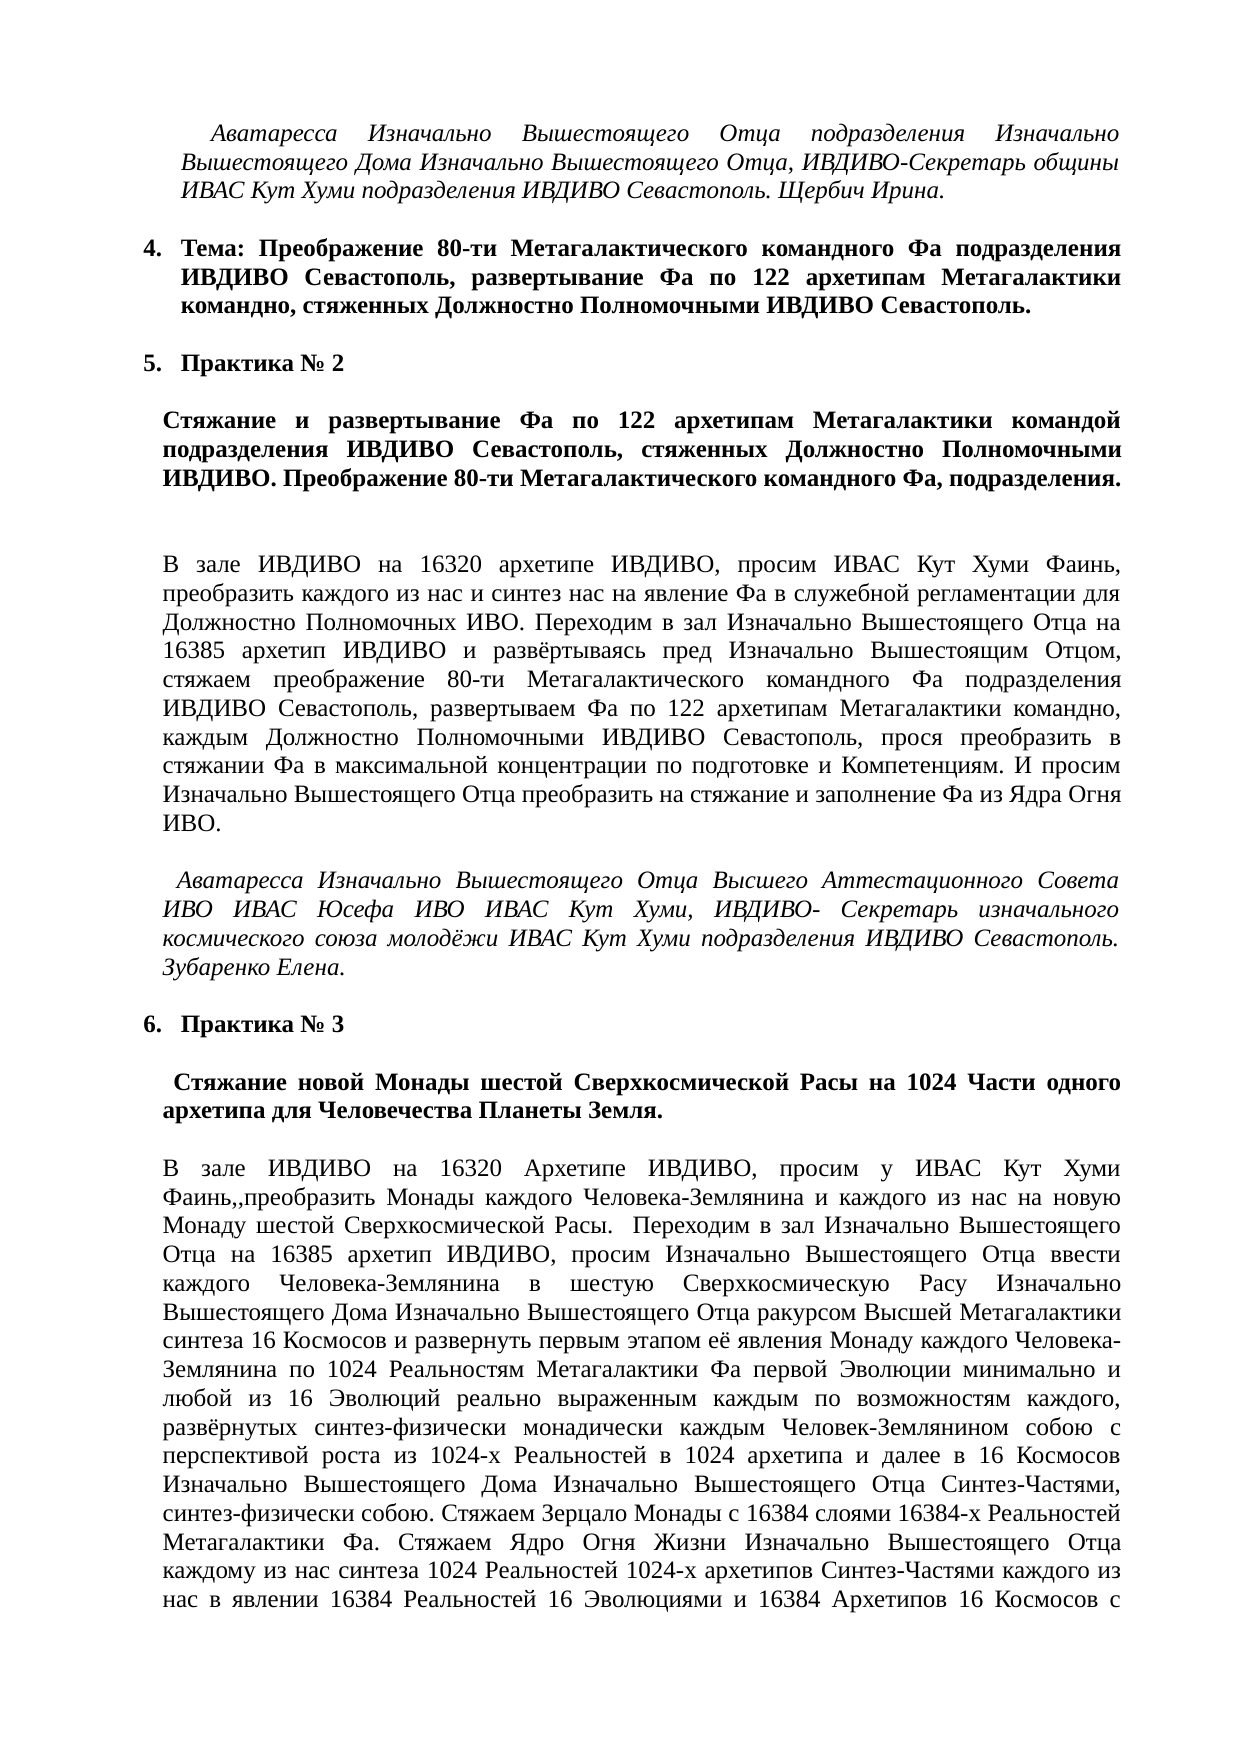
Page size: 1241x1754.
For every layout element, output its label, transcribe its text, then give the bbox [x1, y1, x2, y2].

list В зале ИВДИВО на 16320 архетипе ИВДИВО, просим ИВАС Кут Хуми Фаинь, преобразить каждого из нас и синтез нас на явление Фа в служебной регламентации для Должностно Полномочных ИВО. Переходим в зал Изначально Вышестоящего Отца на 16385 архетип ИВДИВО и развёртываясь пред Изначально Вышестоящим Отцом, стяжаем преображение 80-ти Метагалактического командного Фа подразделения ИВДИВО Севастополь, развертываем Фа по 122 архетипам Метагалактики командно, каждым Должностно Полномочными ИВДИВО Севастополь, прося преобразить в стяжании Фа в максимальной концентрации по подготовке и Компетенциям. И просим Изначально Вышестоящего Отца преобразить на стяжание и заполнение Фа из Ядра Огня ИВО. [162, 549, 1122, 837]
list Практика № 3 [143, 1009, 1122, 1038]
list Практика № 2 [143, 348, 1122, 377]
text Стяжание и развертывание Фа по 122 архетипам Метагалактики командой подразделения ИВДИВО Севастополь, стяженных Должностно Полномочными ИВДИВО. Преображение 80-ти Метагалактического командного Фа, подразделения. [162, 406, 1122, 492]
list Аватаресса Изначально Вышестоящего Отца подразделения Изначально Вышестоящего Дома Изначально Вышестоящего Отца, ИВДИВО-Секретарь общины ИВАС Кут Хуми подразделения ИВДИВО Севастополь. Щербич Ирина. [181, 118, 1122, 204]
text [162, 1153, 1122, 1613]
list Тема: Преображение 80-ти Метагалактического командного Фа подразделения ИВДИВО Севастополь, развертывание Фа по 122 архетипам Метагалактики командно, стяженных Должностно Полномочными ИВДИВО Севастополь. [143, 233, 1122, 319]
list Аватаресса Изначально Вышестоящего Отца Высшего Аттестационного Совета ИВО ИВАС Юсефа ИВО ИВАС Кут Хуми, ИВДИВО- Секретарь изначального космического союза молодёжи ИВАС Кут Хуми подразделения ИВДИВО Севастополь. Зубаренко Елена. [162, 866, 1122, 981]
text Стяжание новой Монады шестой Сверхкосмической Расы на 1024 Части одного архетипа для Человечества Планеты Земля. [162, 1067, 1122, 1124]
